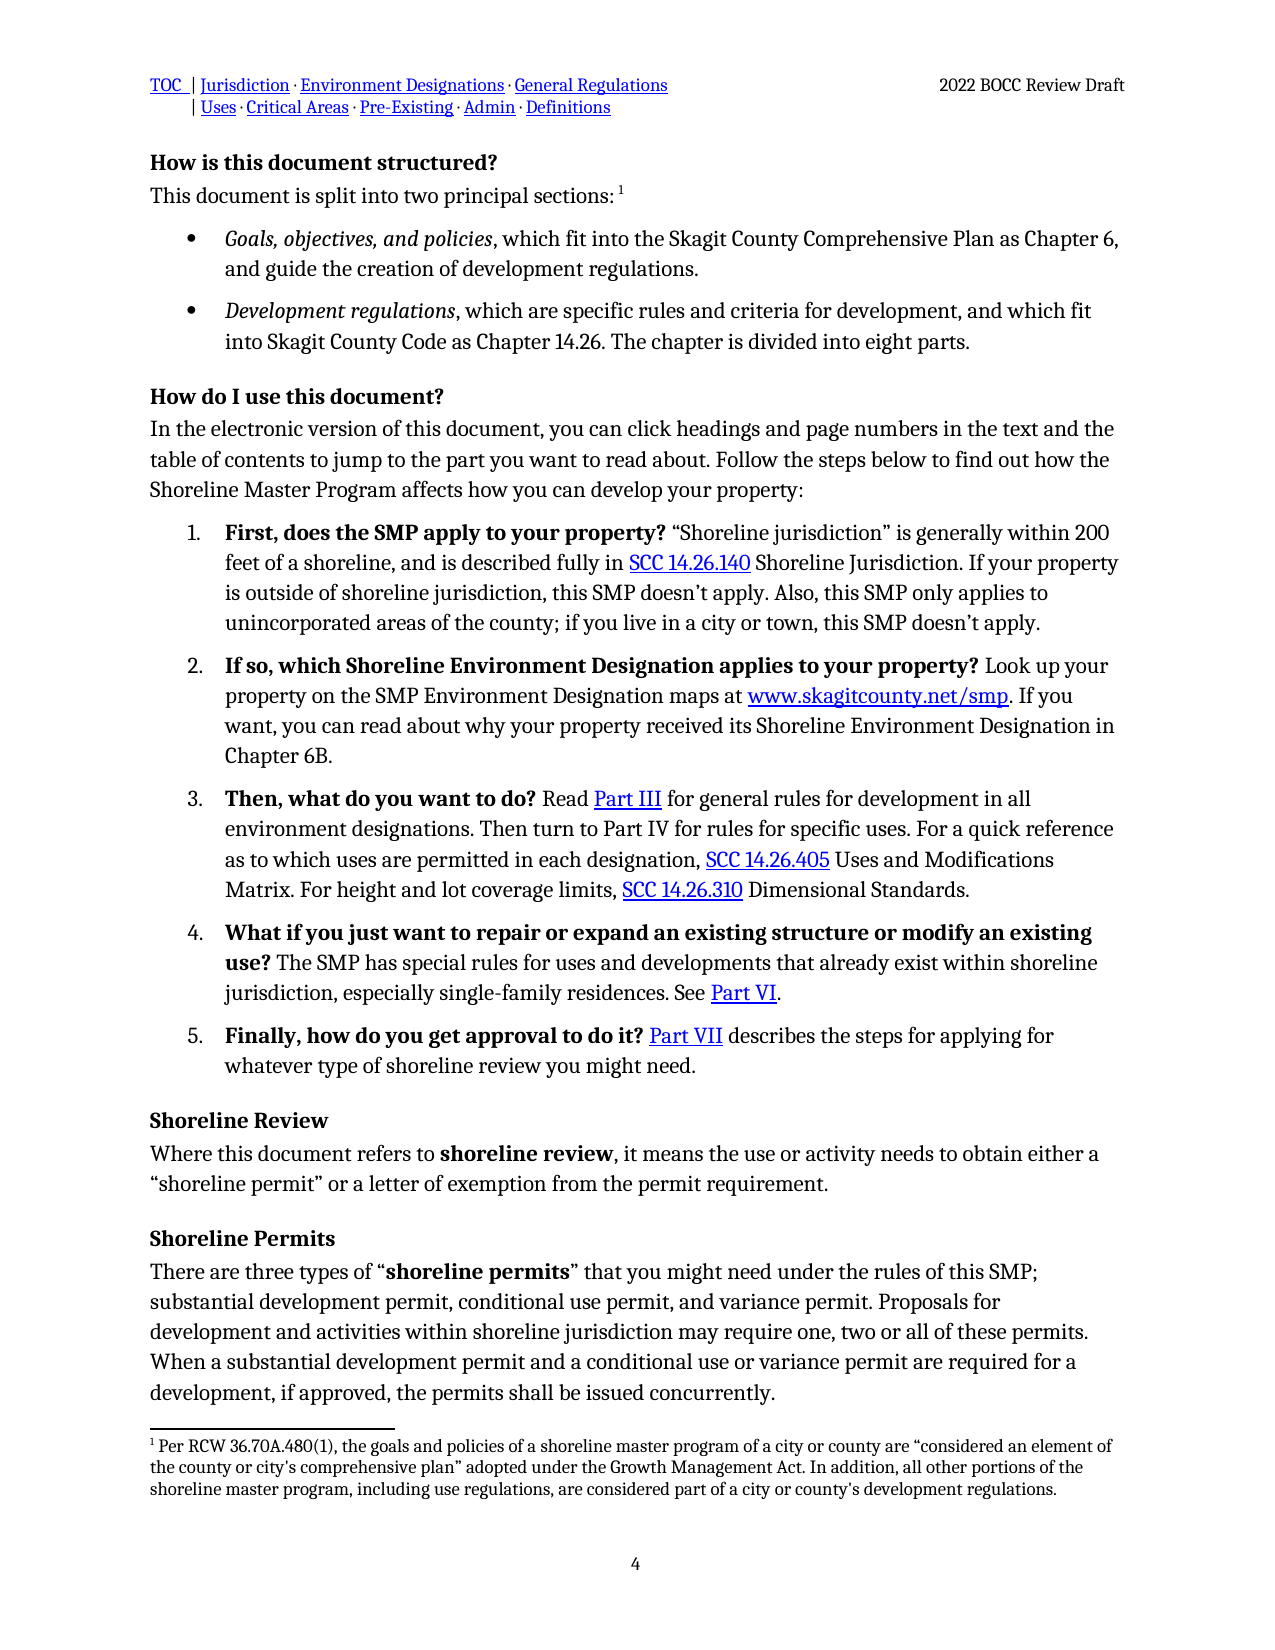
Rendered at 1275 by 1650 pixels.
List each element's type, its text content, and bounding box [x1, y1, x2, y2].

subtitle Shoreline Permits [150, 1226, 1125, 1252]
list What if you just want to repair or expand an existing structure or modify an existing use? The SMP has special rules for uses and developments that already exist within shoreline jurisdiction, especially single-family residences. See Part VI. [187, 919, 1125, 1006]
text In the electronic version of this document, you can click headings and page numbers in the text and the table of contents to jump to the part you want to read about. Follow the steps below to find out how the Shoreline Master Program affects how you can develop your property: [150, 416, 1125, 503]
list Then, what do you want to do? Read Part III for general rules for development in all environment designations. Then turn to Part IV for rules for specific uses. For a quick reference as to which uses are permitted in each designation, SCC 14.26.405 Uses and Modifications Matrix. For height and lot coverage limits, SCC 14.26.310 Dimensional Standards. [187, 786, 1125, 903]
text This document is split into two principal sections: [150, 183, 1125, 209]
list Goals, objectives, and policies, which fit into the Skagit County Comprehensive Plan as Chapter 6, and guide the creation of development regulations. [187, 225, 1125, 282]
subtitle Shoreline Review [150, 1108, 1125, 1134]
list First, does the SMP apply to your property? “Shoreline jurisdiction” is generally within 200 feet of a shoreline, and is described fully in SCC 14.26.140 Shoreline Jurisdiction. If your property is outside of shoreline jurisdiction, this SMP doesn’t apply. Also, this SMP only applies to unincorporated areas of the county; if you live in a city or town, this SMP doesn’t apply. [187, 519, 1125, 636]
list Finally, how do you get approval to do it? Part VII describes the steps for applying for whatever type of shoreline review you might need. [187, 1022, 1125, 1079]
list Development regulations, which are specific rules and criteria for development, and which fit into Skagit County Code as Chapter 14.26. The chapter is divided into eight parts. [187, 298, 1125, 355]
list If so, which Shoreline Environment Designation applies to your property? Look up your property on the SMP Environment Designation maps at www.skagitcounty.net/smp. If you want, you can read about why your property received its Shoreline Environment Designation in Chapter 6B. [187, 653, 1125, 770]
subtitle How do I use this document? [150, 384, 1125, 410]
text There are three types of “shoreline permits” that you might need under the rules of this SMP; substantial development permit, conditional use permit, and variance permit. Proposals for development and activities within shoreline jurisdiction may require one, two or all of these permits. When a substantial development permit and a conditional use or variance permit are required for a development, if approved, the permits shall be issued concurrently. [150, 1258, 1125, 1406]
text Where this document refers to shoreline review, it means the use or activity needs to obtain either a “shoreline permit” or a letter of exemption from the permit requirement. [150, 1141, 1125, 1197]
subtitle How is this document structured? [150, 150, 1125, 176]
